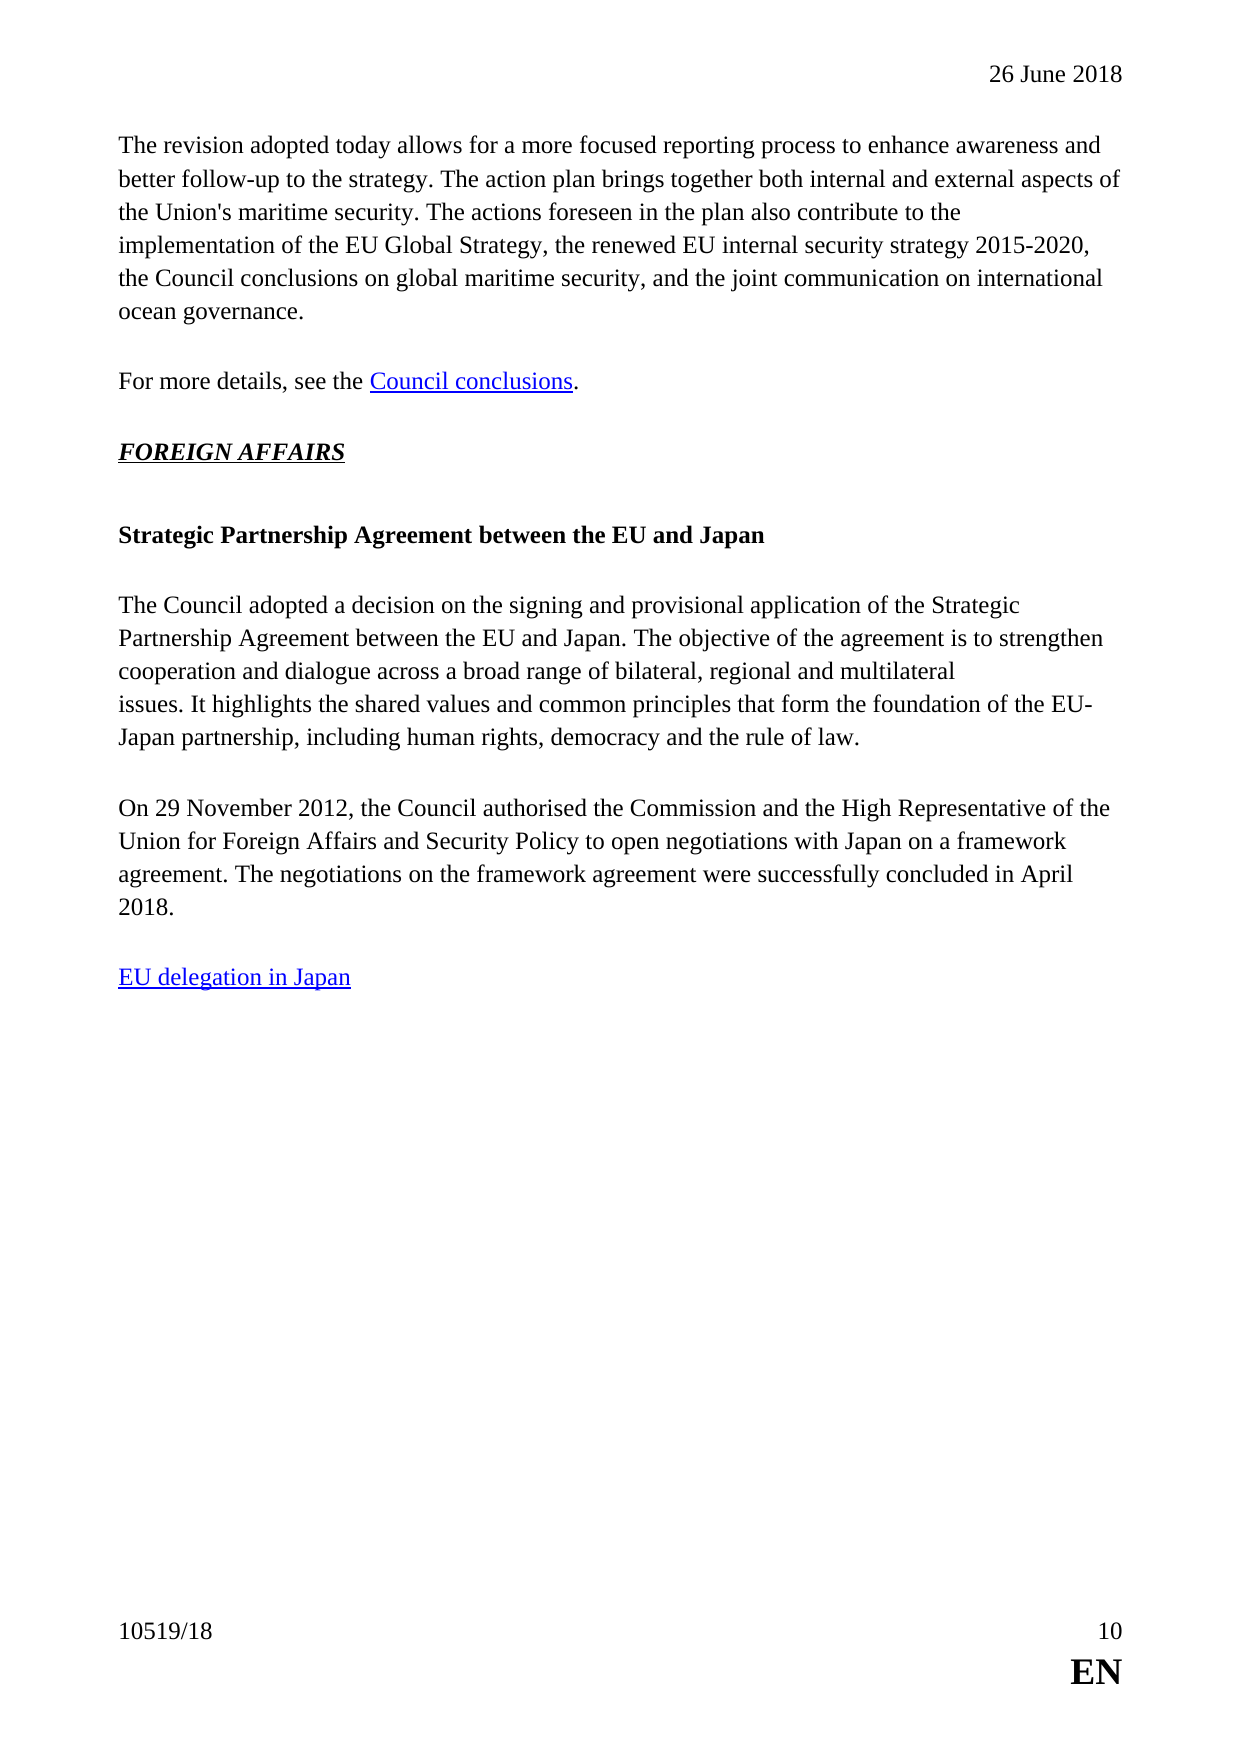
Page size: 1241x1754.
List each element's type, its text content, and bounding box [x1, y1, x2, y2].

text The Council adopted a decision on the signing and provisional application of the Strategic Partnership Agreement between the EU and Japan. The objective of the agreement is to strengthen cooperation and dialogue across a broad range of bilateral, regional and multilateral issues. It highlights the shared values and common principles that form the foundation of the EU-Japan partnership, including human rights, democracy and the rule of law. [118, 590, 1122, 751]
text FOREIGN AFFAIRS [118, 437, 1122, 466]
text Strategic Partnership Agreement between the EU and Japan [118, 520, 1122, 548]
text The revision adopted today allows for a more focused reporting process to enhance awareness and better follow-up to the strategy. The action plan brings together both internal and external aspects of the Union's maritime security. The actions foreseen in the plan also contribute to the implementation of the EU Global Strategy, the renewed EU internal security strategy 2015-2020, the Council conclusions on global maritime security, and the joint communication on international ocean governance. [118, 131, 1122, 324]
text EU delegation in Japan [118, 962, 1122, 991]
text For more details, see the Council conclusions. [118, 366, 1122, 395]
text On 29 November 2012, the Council authorised the Commission and the High Representative of the Union for Foreign Affairs and Security Policy to open negotiations with Japan on a framework agreement. The negotiations on the framework agreement were successfully concluded in April 2018. [118, 793, 1122, 921]
